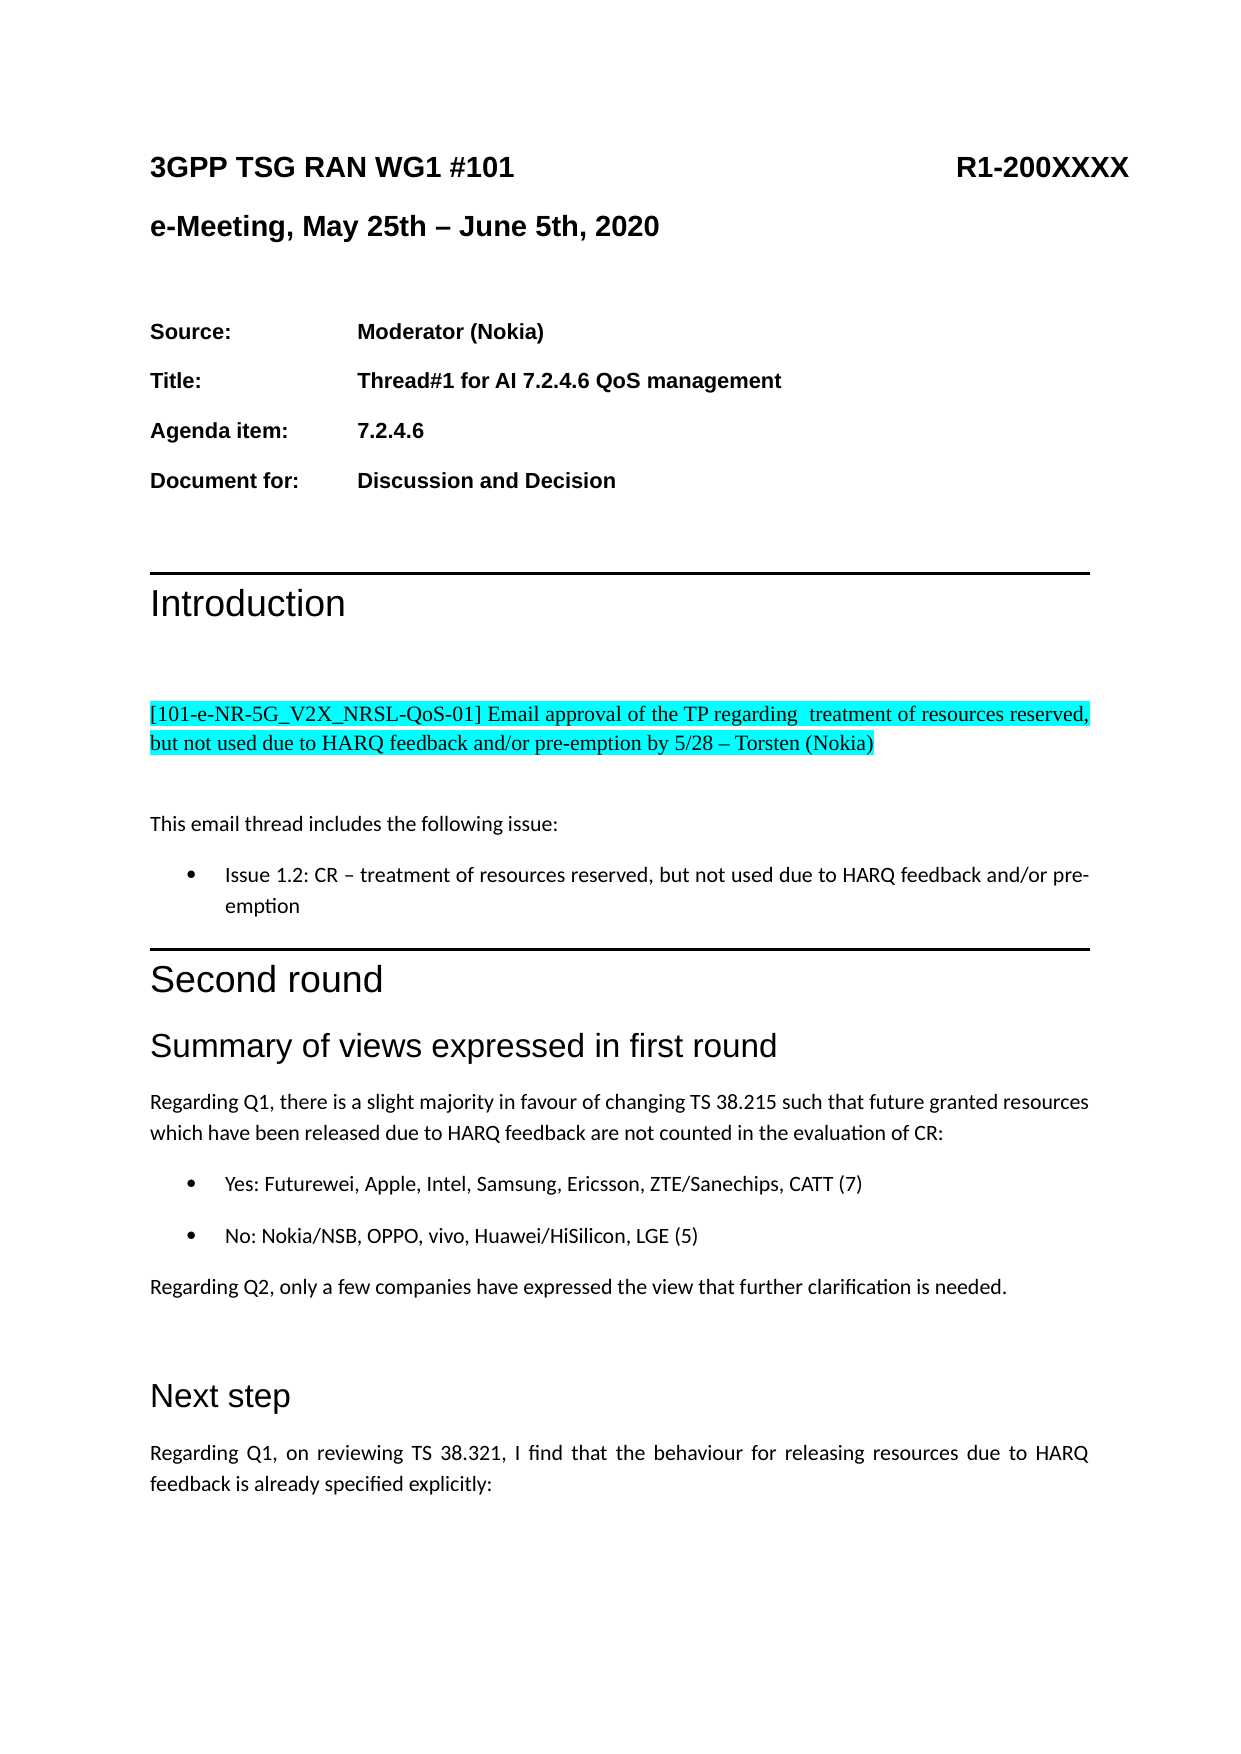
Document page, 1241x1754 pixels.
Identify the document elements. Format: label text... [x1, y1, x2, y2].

subtitle Second round [150, 951, 1090, 1000]
text Title: Thread#1 for AI 7.2.4.6 QoS management [150, 368, 1090, 393]
text [101-e-NR-5G_V2X_NRSL-QoS-01] Email approval of the TP regarding treatment of resources reserved, but not used due to HARQ feedback and/or pre-emption by 5/28 – Torsten (Nokia) [150, 726, 1090, 755]
text Agenda item: 7.2.4.6 [150, 418, 1090, 443]
list No: Nokia/NSB, OPPO, vivo, Huawei/HiSilicon, LGE (5) [187, 1222, 1090, 1249]
subtitle Summary of views expressed in first round [150, 1026, 1090, 1064]
text Regarding Q1, on reviewing TS 38.321, I find that the behaviour for releasing resources due to HARQ feedback is already specified explicitly: [150, 1439, 1090, 1497]
subtitle Introduction [150, 575, 1090, 624]
text Document for: Discussion and Decision [150, 468, 1090, 493]
text e-Meeting, May 25th – June 5th, 2020 [150, 209, 1090, 243]
text Source: Moderator (Nokia) [150, 318, 1090, 344]
subtitle Next step [150, 1376, 1090, 1415]
text Regarding Q2, only a few companies have expressed the view that further clarification is needed. [150, 1273, 1090, 1300]
list Yes: Futurewei, Apple, Intel, Samsung, Ericsson, ZTE/Sanechips, CATT (7) [187, 1171, 1090, 1197]
text Regarding Q1, there is a slight majority in favour of changing TS 38.215 such that future granted resources which have been released due to HARQ feedback are not counted in the evaluation of CR: [150, 1088, 1090, 1146]
text 3GPP TSG RAN WG1 #101 R1-200XXXX [150, 150, 1096, 183]
text This email thread includes the following issue: [150, 779, 1090, 837]
list Issue 1.2: CR – treatment of resources reserved, but not used due to HARQ feedback and/or pre-emption [187, 862, 1090, 919]
